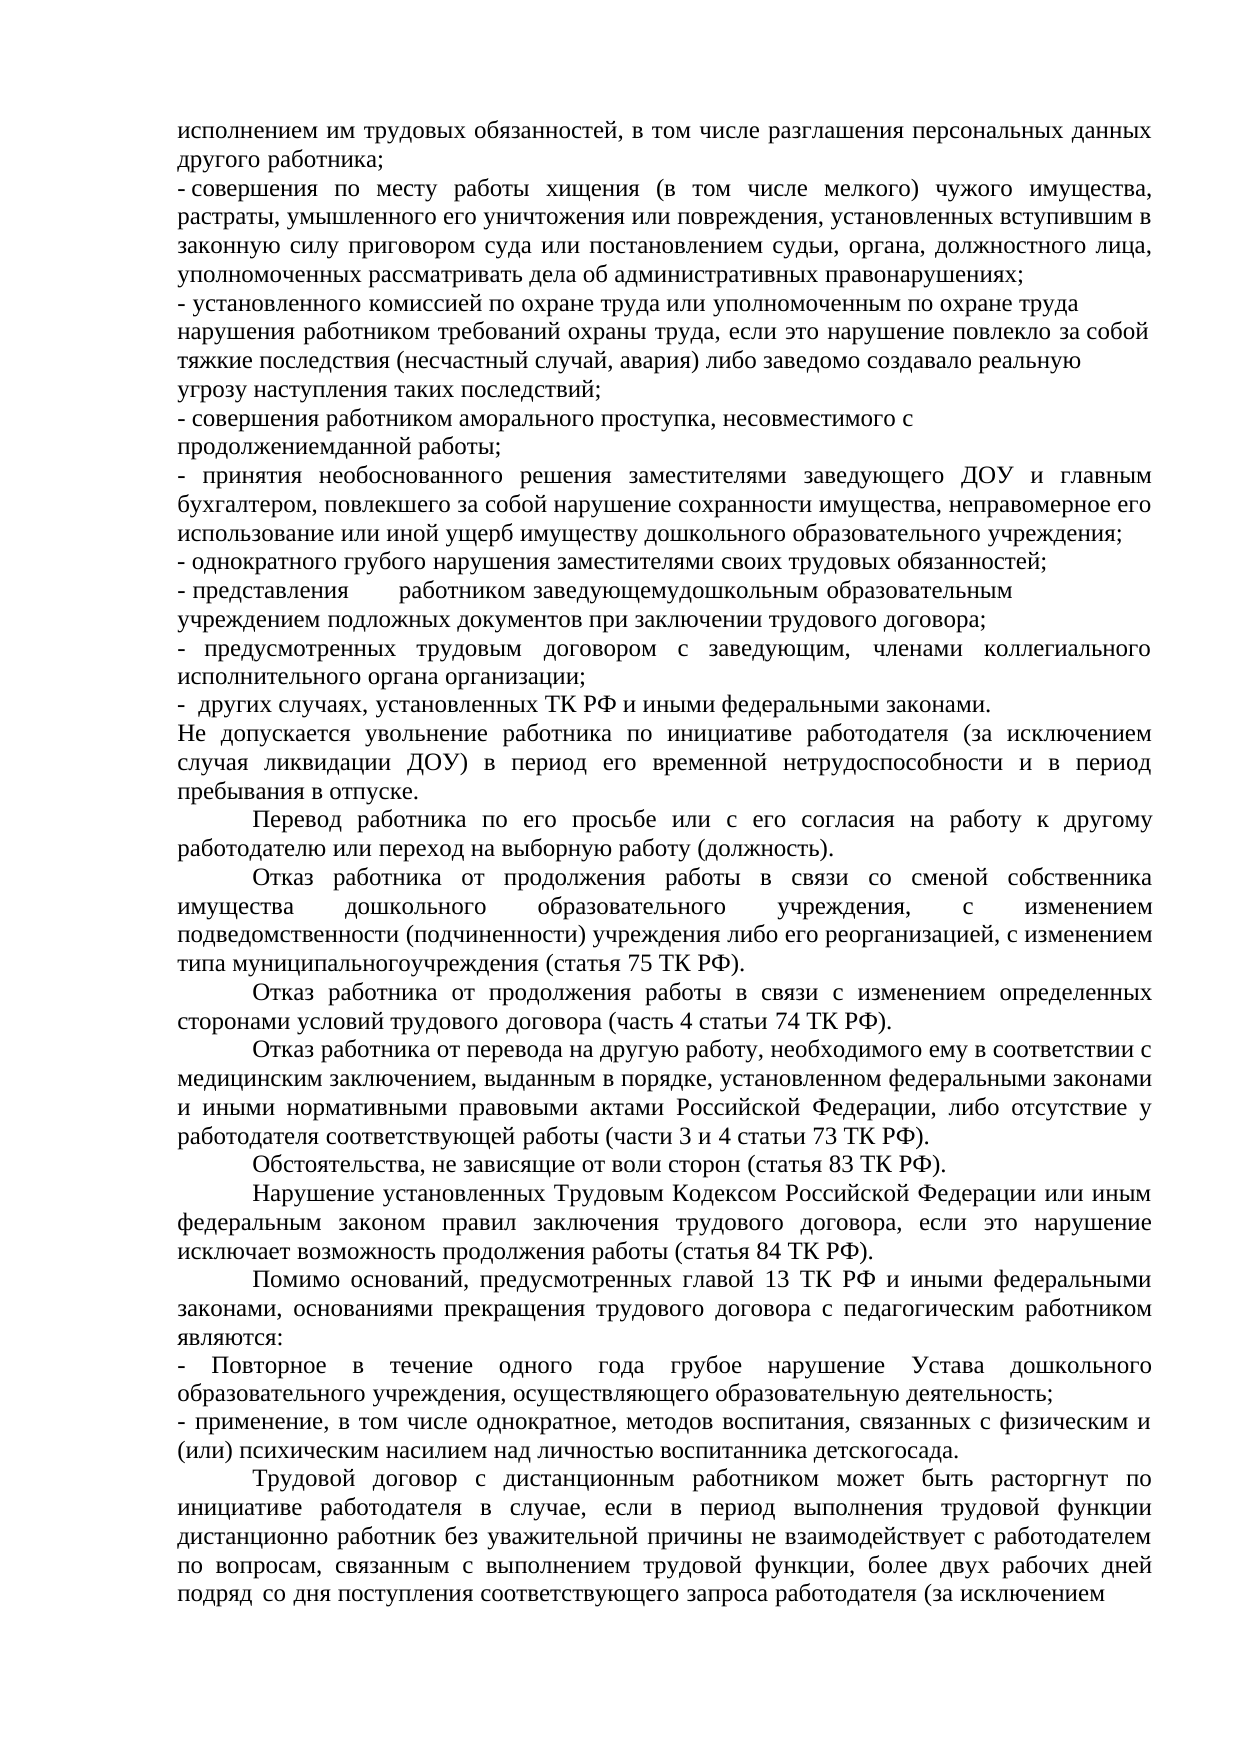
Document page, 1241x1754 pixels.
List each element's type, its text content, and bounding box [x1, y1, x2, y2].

text Обстоятельства, не зависящие от воли сторон (статья 83 ТК РФ). [252, 1149, 1201, 1178]
text Отказ работника от продолжения работы в связи со сменой собственника имущества дошкольного образовательного учреждения, с изменением подведомственности (подчиненности) учреждения либо его реорганизацией, с изменением типа муниципальногоучреждения (статья 75 ТК РФ). [177, 862, 1152, 977]
text Помимо оснований, предусмотренных главой 13 ТК РФ и иными федеральными законами, основаниями прекращения трудового договора с педагогическим работником являются: [177, 1264, 1153, 1351]
list предусмотренных трудовым договором с заведующим, членами коллегиального исполнительного органа организации; [177, 633, 1152, 690]
text Отказ работника от перевода на другую работу, необходимого ему в соответствии с медицинским заключением, выданным в порядке, установленном федеральными законами и иными нормативными правовыми актами Российской Федерации, либо отсутствие у работодателя соответствующей работы (части 3 и 4 статьи 73 ТК РФ). [177, 1034, 1153, 1149]
list Повторное в течение одного года грубое нарушение Устава дошкольного образовательного учреждения, осуществляющего образовательную деятельность; [177, 1351, 1152, 1407]
list совершения работником аморального проступка, несовместимого с продолжениемданной работы; [177, 403, 1152, 460]
list совершения по месту работы хищения (в том числе мелкого) чужого имущества, растраты, умышленного его уничтожения или повреждения, установленных вступившим в законную силу приговором суда или постановлением судьи, органа, должностного лица, уполномоченных рассматривать дела об административных правонарушениях; [177, 173, 1152, 288]
list принятия необоснованного решения заместителями заведующего ДОУ и главным бухгалтером, повлекшего за собой нарушение сохранности имущества, неправомерное его использование или иной ущерб имуществу дошкольного образовательного учреждения; [177, 460, 1152, 546]
text Трудовой договор с дистанционным работником может быть расторгнут по инициативе работодателя в случае, если в период выполнения трудовой функции дистанционно работник без уважительной причины не взаимодействует с работодателем по вопросам, связанным с выполнением трудовой функции, более двух рабочих дней подряд со дня поступления соответствующего запроса работодателя (за исключением [177, 1463, 1152, 1607]
text исполнением им трудовых обязанностей, в том числе разглашения персональных данных другого работника; [177, 115, 1152, 173]
list представления работником заведующемудошкольным образовательным учреждением подложных документов при заключении трудового договора; [177, 575, 1027, 633]
text Нарушение установленных Трудовым Кодексом Российской Федерации или иным федеральным законом правил заключения трудового договора, если это нарушение исключает возможность продолжения работы (статья 84 ТК РФ). [177, 1178, 1152, 1264]
list применение, в том числе однократное, методов воспитания, связанных с физическим и (или) психическим насилием над личностью воспитанника детскогосада. [177, 1407, 1152, 1463]
text Не допускается увольнение работника по инициативе работодателя (за исключением случая ликвидации ДОУ) в период его временной нетрудоспособности и в период пребывания в отпуске. [177, 718, 1152, 804]
list однократного грубого нарушения заместителями своих трудовых обязанностей; [177, 546, 1201, 575]
list установленного комиссией по охране труда или уполномоченным по охране труда нарушения работником требований охраны труда, если это нарушение повлекло за собой тяжкие последствия (несчастный случай, авария) либо заведомо создавало реальную угрозу наступления таких последствий; [177, 288, 1153, 403]
text Перевод работника по его просьбе или с его согласия на работу к другому работодателю или переход на выборную работу (должность). [177, 804, 1153, 862]
list других случаях, установленных ТК РФ и иными федеральными законами. [177, 690, 1201, 718]
text Отказ работника от продолжения работы в связи с изменением определенных сторонами условий трудового договора (часть 4 статьи 74 ТК РФ). [177, 977, 1153, 1034]
